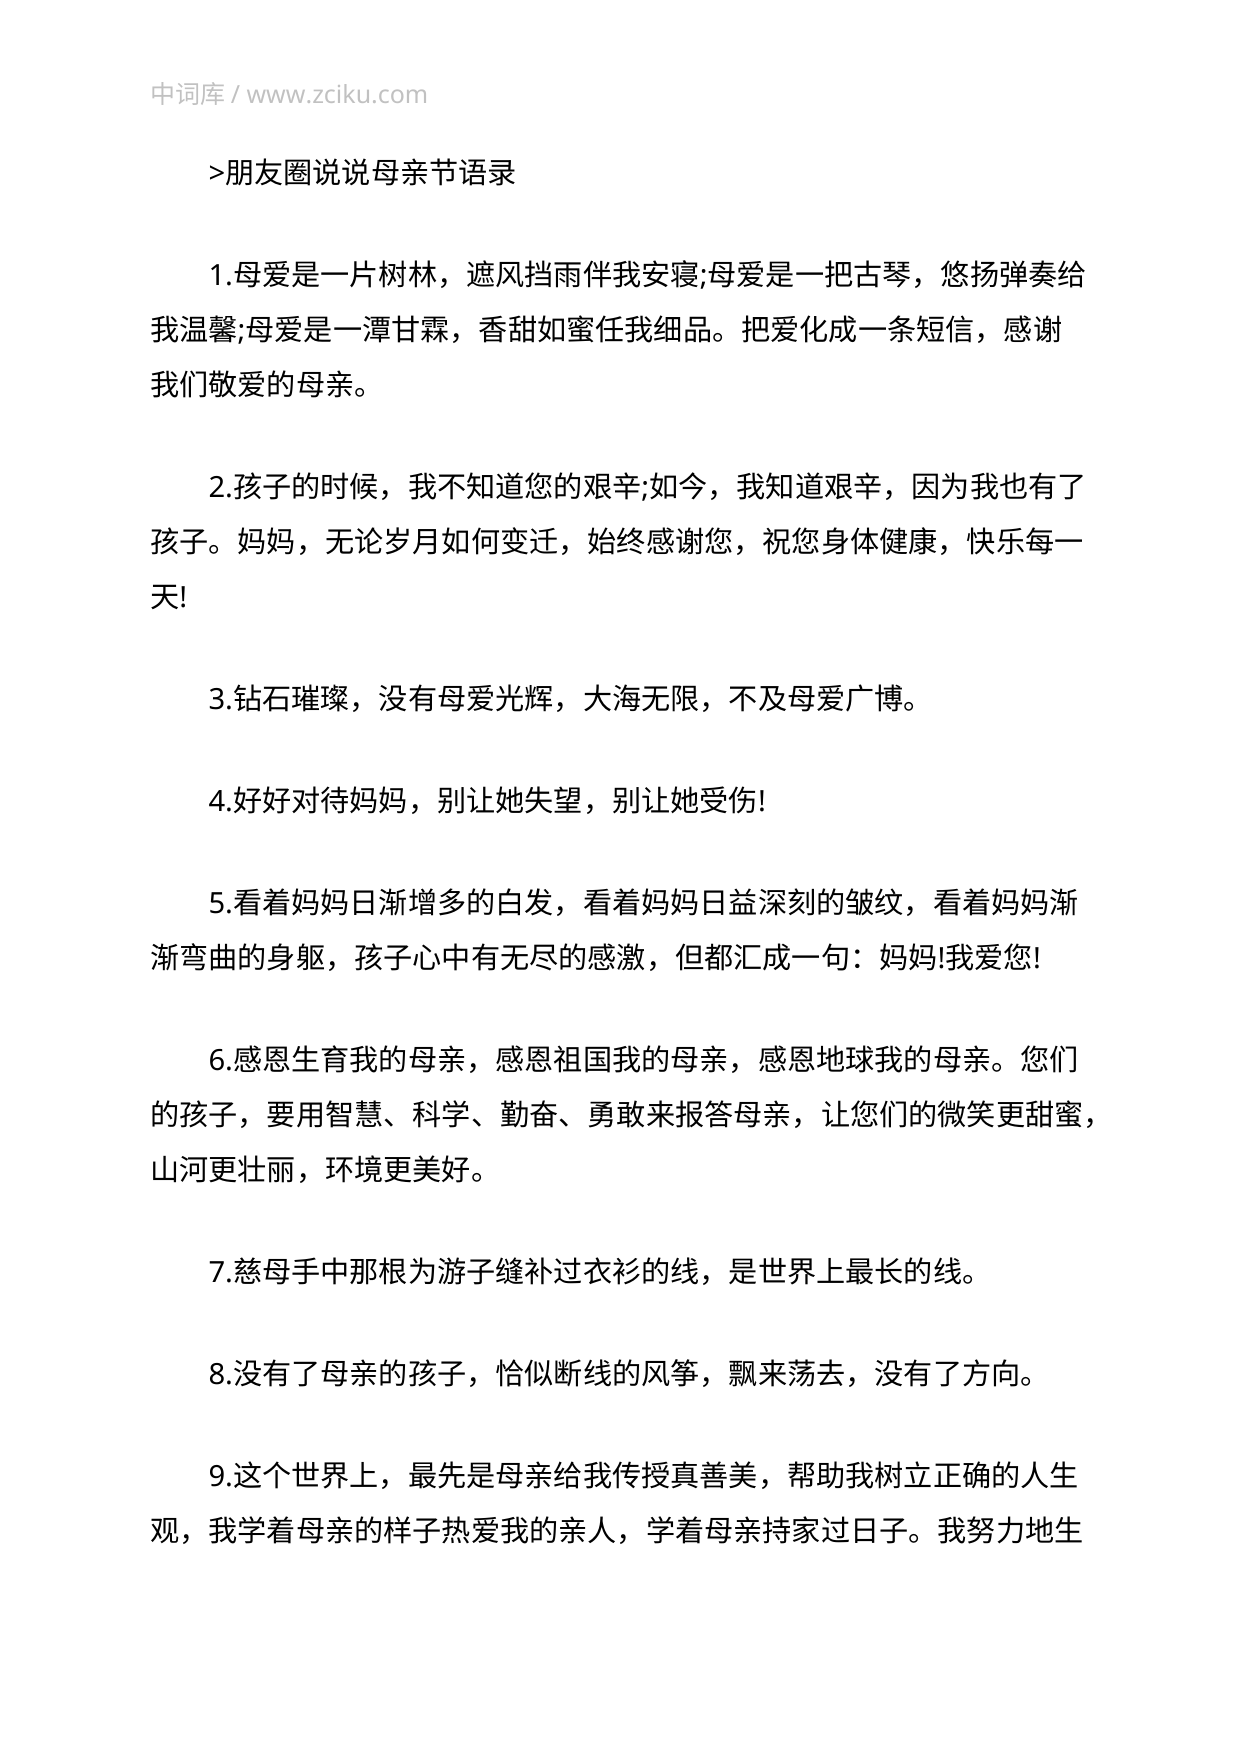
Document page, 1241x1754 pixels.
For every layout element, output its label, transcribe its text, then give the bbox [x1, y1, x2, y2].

text >朋友圈说说母亲节语录 [150, 150, 1090, 192]
text 8.没有了母亲的孩子，恰似断线的风筝，飘来荡去，没有了方向。 [150, 1350, 1090, 1393]
text 2.孩子的时候，我不知道您的艰辛;如今，我知道艰辛，因为我也有了孩子。妈妈，无论岁月如何变迁，始终感谢您，祝您身体健康，快乐每一天! [150, 464, 1090, 616]
text 4.好好对待妈妈，别让她失望，别让她受伤! [150, 778, 1090, 820]
text 7.慈母手中那根为游子缝补过衣衫的线，是世界上最长的线。 [150, 1248, 1090, 1291]
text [150, 1452, 1090, 1549]
text 6.感恩生育我的母亲，感恩祖国我的母亲，感恩地球我的母亲。您们的孩子，要用智慧、科学、勤奋、勇敢来报答母亲，让您们的微笑更甜蜜，山河更壮丽，环境更美好。 [150, 1037, 1090, 1189]
text 5.看着妈妈日渐增多的白发，看着妈妈日益深刻的皱纹，看着妈妈渐渐弯曲的身躯，孩子心中有无尽的感激，但都汇成一句：妈妈!我爱您! [150, 879, 1090, 977]
text 1.母爱是一片树林，遮风挡雨伴我安寝;母爱是一把古琴，悠扬弹奏给我温馨;母爱是一潭甘霖，香甜如蜜任我细品。把爱化成一条短信，感谢我们敬爱的母亲。 [150, 252, 1090, 404]
text 3.钻石璀璨，没有母爱光辉，大海无限，不及母爱广博。 [150, 676, 1090, 718]
